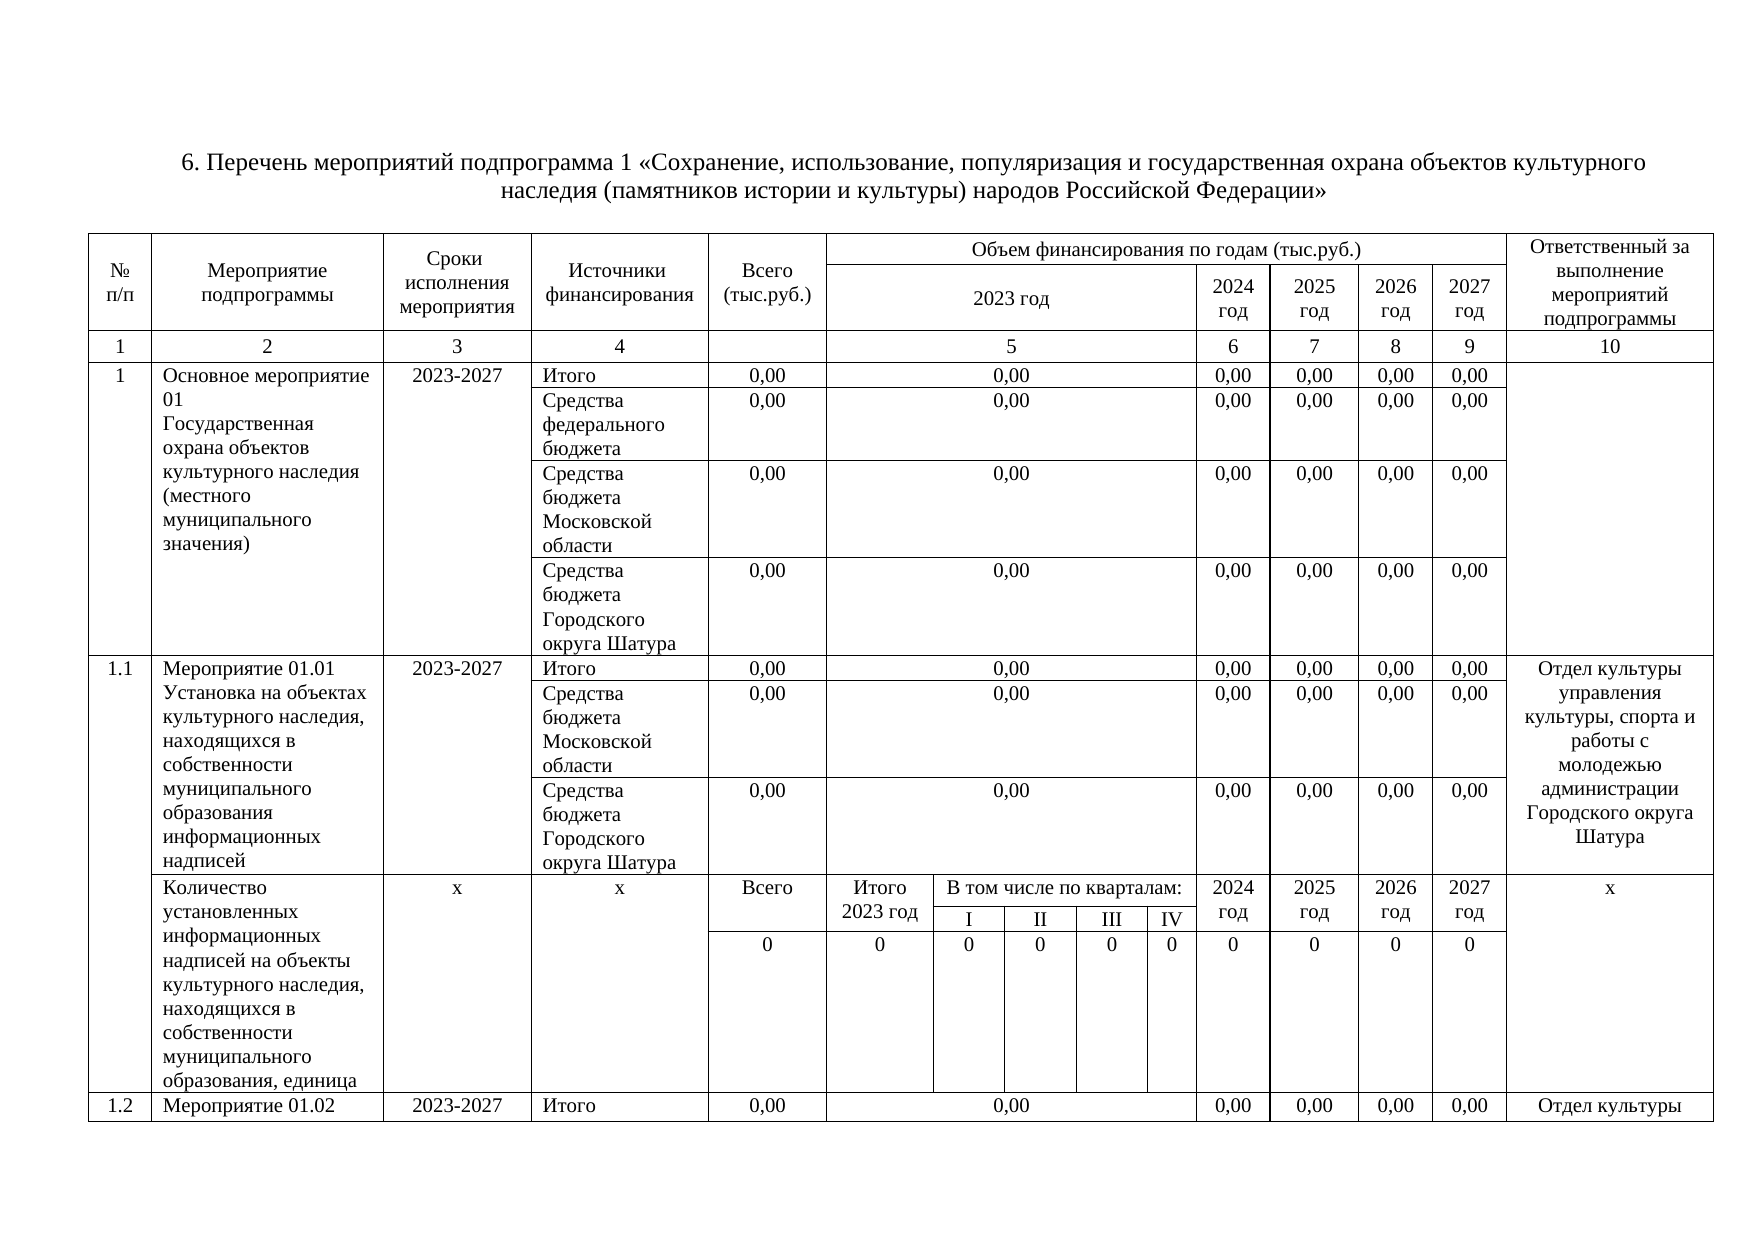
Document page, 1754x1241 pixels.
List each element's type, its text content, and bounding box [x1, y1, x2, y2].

table_cell 0,00 [1359, 681, 1432, 777]
table_cell 3 [384, 331, 531, 362]
table_cell 1.1 [89, 656, 151, 1092]
table_cell х [532, 875, 708, 1092]
table_cell 2023-2027 [384, 363, 531, 654]
table_cell 2026 год [1359, 265, 1432, 330]
table_cell 2023 год [827, 265, 1196, 330]
table_cell 1 [89, 363, 151, 654]
table_cell 8 [1359, 331, 1432, 362]
table_cell 0,00 [827, 656, 1196, 680]
table_cell 0,00 [1197, 1093, 1269, 1121]
table_cell 0,00 [1359, 656, 1432, 680]
table_cell Средства бюджета Московской области [532, 461, 708, 557]
table_cell 0 [709, 932, 826, 1092]
table_header Мероприятие подпрограммы [152, 234, 383, 330]
table_cell 0,00 [709, 656, 826, 680]
table_cell 2025 год [1271, 265, 1358, 330]
table_cell 0,00 [1271, 388, 1358, 460]
table_cell 0,00 [709, 681, 826, 777]
table_cell Итого [532, 363, 708, 387]
table_cell Отдел культуры управления культуры, спорта и работы с молодежью администрации Городского округа Шатура [1507, 656, 1713, 874]
table_cell 0,00 [1433, 363, 1506, 387]
table_cell [709, 331, 826, 362]
table_cell 0,00 [1433, 778, 1506, 874]
table_cell 0,00 [709, 461, 826, 557]
table_header Объем финансирования по годам (тыс.руб.) [827, 234, 1506, 264]
table_cell 2023-2027 [384, 656, 531, 874]
table_cell 0,00 [1359, 778, 1432, 874]
table_cell 0,00 [709, 363, 826, 387]
table_cell 0 [934, 932, 1004, 1092]
table_cell 0,00 [827, 778, 1196, 874]
table_cell Средства бюджета Городского округа Шатура [532, 558, 708, 654]
table_cell 0 [1197, 932, 1269, 1092]
table_cell 0,00 [1433, 681, 1506, 777]
table_cell 5 [827, 331, 1196, 362]
table_cell 0,00 [1271, 1093, 1358, 1121]
table_cell 0,00 [1197, 558, 1269, 654]
table_cell Итого [532, 656, 708, 680]
table_cell 0 [1005, 932, 1076, 1092]
table_cell 0 [1359, 932, 1432, 1092]
table_cell 0,00 [1359, 1093, 1432, 1121]
table_cell 0,00 [1271, 461, 1358, 557]
table_cell 0,00 [1197, 656, 1269, 680]
table_header № п/п [89, 234, 151, 330]
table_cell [1507, 1093, 1713, 1121]
table_cell 0,00 [827, 461, 1196, 557]
table_cell В том числе по кварталам: [934, 875, 1196, 906]
table_cell [1507, 363, 1713, 654]
table_cell Итого [532, 1093, 708, 1121]
table_cell 0,00 [827, 558, 1196, 654]
table_cell 9 [1433, 331, 1506, 362]
table_header Источники финансирования [532, 234, 708, 330]
table_header Всего (тыс.руб.) [709, 234, 826, 330]
table_cell 4 [532, 331, 708, 362]
table_cell 7 [1271, 331, 1358, 362]
table_cell 0,00 [827, 681, 1196, 777]
table_cell Количество установленных информационных надписей на объекты культурного наследия, находящихся в собственности муниципального образования, единица [152, 875, 383, 1092]
table_header Сроки исполнения мероприятия [384, 234, 531, 330]
table_cell х [384, 875, 531, 1092]
table_cell 10 [1507, 331, 1713, 362]
table_cell Всего [709, 875, 826, 931]
table_cell 2 [152, 331, 383, 362]
table_cell 0,00 [1197, 388, 1269, 460]
table_cell Средства федерального бюджета [532, 388, 708, 460]
table_cell 0,00 [1271, 656, 1358, 680]
table_cell Мероприятие 01.01 Установка на объектах культурного наследия, находящихся в собственности муниципального образования информационных надписей [152, 656, 383, 874]
table_cell 0,00 [1197, 363, 1269, 387]
table_cell 0,00 [709, 388, 826, 460]
table_cell 1.2 [89, 1093, 151, 1121]
table_cell 0 [1433, 932, 1506, 1092]
table_cell Средства бюджета Московской области [532, 681, 708, 777]
table_cell 0,00 [827, 388, 1196, 460]
table_cell Итого 2023 год [827, 875, 933, 931]
table_header Ответственный за выполнение мероприятий подпрограммы [1507, 234, 1713, 330]
table_cell 1 [89, 331, 151, 362]
table_cell 6 [1197, 331, 1269, 362]
table_cell 0,00 [1271, 778, 1358, 874]
table_cell 0,00 [1359, 363, 1432, 387]
table_cell 0,00 [709, 558, 826, 654]
table_cell 0 [1077, 932, 1147, 1092]
table_cell III [1077, 907, 1147, 931]
table_cell 0,00 [1359, 558, 1432, 654]
table_cell II [1005, 907, 1076, 931]
table_cell 0,00 [1433, 1093, 1506, 1121]
table_cell х [1507, 875, 1713, 1092]
table_cell 2026 год [1359, 875, 1432, 931]
table_cell 0,00 [1271, 363, 1358, 387]
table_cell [152, 1093, 383, 1121]
table_cell 2027 год [1433, 265, 1506, 330]
table_cell 2024 год [1197, 875, 1269, 931]
table_cell 0,00 [1359, 461, 1432, 557]
table_cell 0,00 [827, 363, 1196, 387]
table_cell 0,00 [1433, 558, 1506, 654]
table_cell 0,00 [1271, 558, 1358, 654]
table_cell 0 [827, 932, 933, 1092]
table_cell 2023-2027 [384, 1093, 531, 1121]
table_cell 0,00 [1197, 461, 1269, 557]
table_cell 2025 год [1271, 875, 1358, 931]
table_cell 0,00 [1197, 778, 1269, 874]
table_cell Основное мероприятие 01 Государственная охрана объектов культурного наследия (местного муниципального значения) [152, 363, 383, 654]
table_cell 0,00 [709, 1093, 826, 1121]
table_cell IV [1148, 907, 1196, 931]
table_cell 0,00 [1197, 681, 1269, 777]
table_cell 0,00 [1433, 461, 1506, 557]
text 6. Перечень мероприятий подпрограмма 1 «Сохранение, использование, популяризация и государственная охрана объектов культурного наследия (памятников истории и культуры) народов Российской Федерации» [133, 147, 1695, 204]
table_cell 0,00 [827, 1093, 1196, 1121]
table_cell 0,00 [1271, 681, 1358, 777]
table_cell 0,00 [1433, 388, 1506, 460]
table_cell 0,00 [1433, 656, 1506, 680]
table_cell 2024 год [1197, 265, 1269, 330]
table_cell I [934, 907, 1004, 931]
table_cell 0 [1148, 932, 1196, 1092]
table_cell Средства бюджета Городского округа Шатура [532, 778, 708, 874]
table_cell 0,00 [1359, 388, 1432, 460]
table_cell 2027 год [1433, 875, 1506, 931]
table_cell 0,00 [709, 778, 826, 874]
table_cell 0 [1271, 932, 1358, 1092]
